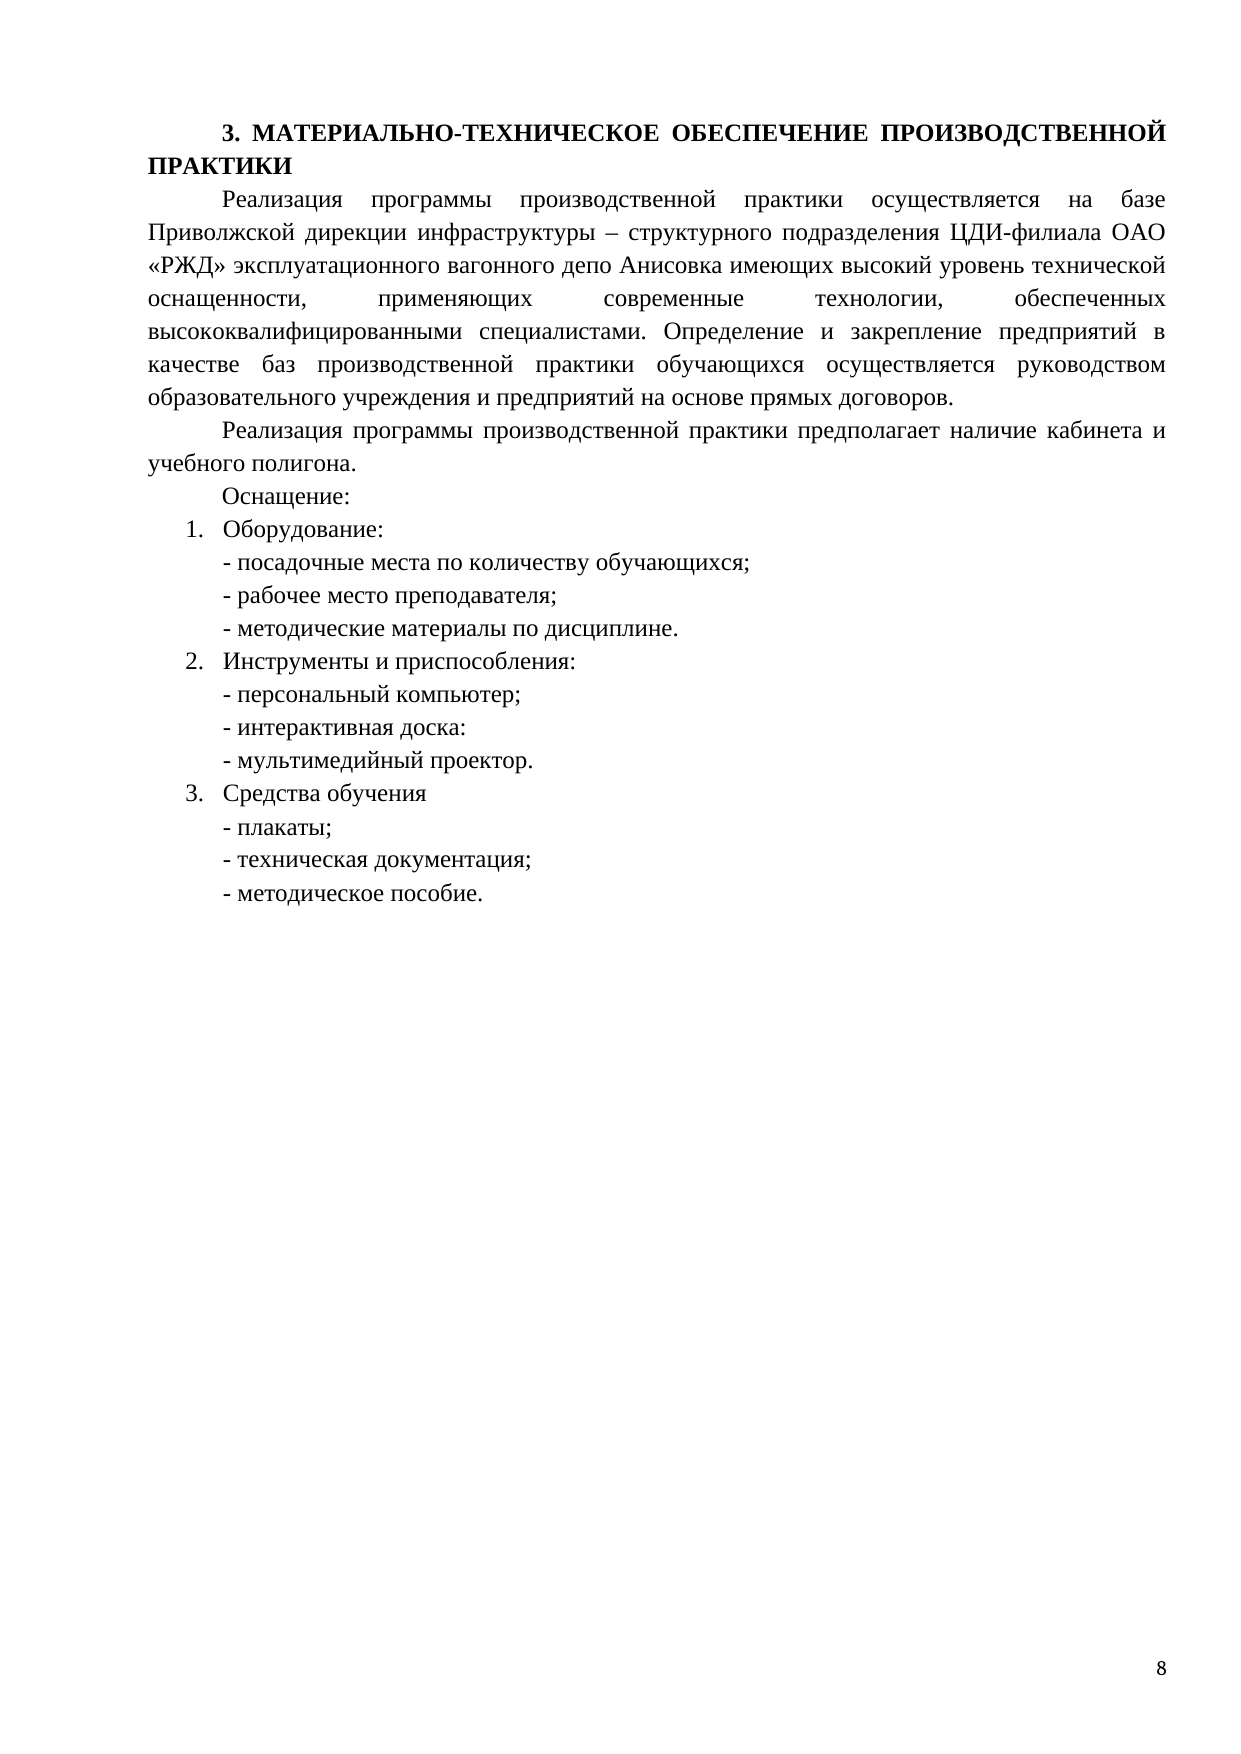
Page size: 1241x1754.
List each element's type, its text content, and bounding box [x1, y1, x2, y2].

text - техническая документация; [223, 844, 1167, 873]
text - рабочее место преподавателя; [223, 580, 1167, 609]
text - плакаты; [223, 812, 1167, 840]
text - посадочные места по количеству обучающихся; [223, 547, 1167, 576]
text Оснащение: [148, 481, 1167, 510]
list Инструменты и приспособления: [185, 646, 1167, 675]
text - методические материалы по дисциплине. [223, 613, 1167, 642]
list - персональный компьютер; [223, 679, 1167, 708]
list - мультимедийный проектор. [223, 746, 1167, 774]
list Средства обучения [185, 778, 1167, 807]
text Реализация программы производственной практики предполагает наличие кабинета и учебного полигона. [148, 415, 1167, 477]
text 3. МАТЕРИАЛЬНО-ТЕХНИЧЕСКОЕ ОБЕСПЕЧЕНИЕ ПРОИЗВОДСТВЕННОЙ ПРАКТИКИ [148, 118, 1167, 180]
list - интерактивная доска: [223, 712, 1167, 741]
text Реализация программы производственной практики осуществляется на базе Приволжской дирекции инфраструктуры – структурного подразделения ЦДИ-филиала ОАО «РЖД» эксплуатационного вагонного депо Анисовка имеющих высокий уровень технической оснащенности, применяющих современные технологии, обеспеченных высококвалифицированными специалистами. Определение и закрепление предприятий в качестве баз производственной практики обучающихся осуществляется руководством образовательного учреждения и предприятий на основе прямых договоров. [148, 184, 1167, 411]
text - методическое пособие. [223, 878, 1167, 906]
list Оборудование: [185, 514, 1167, 543]
